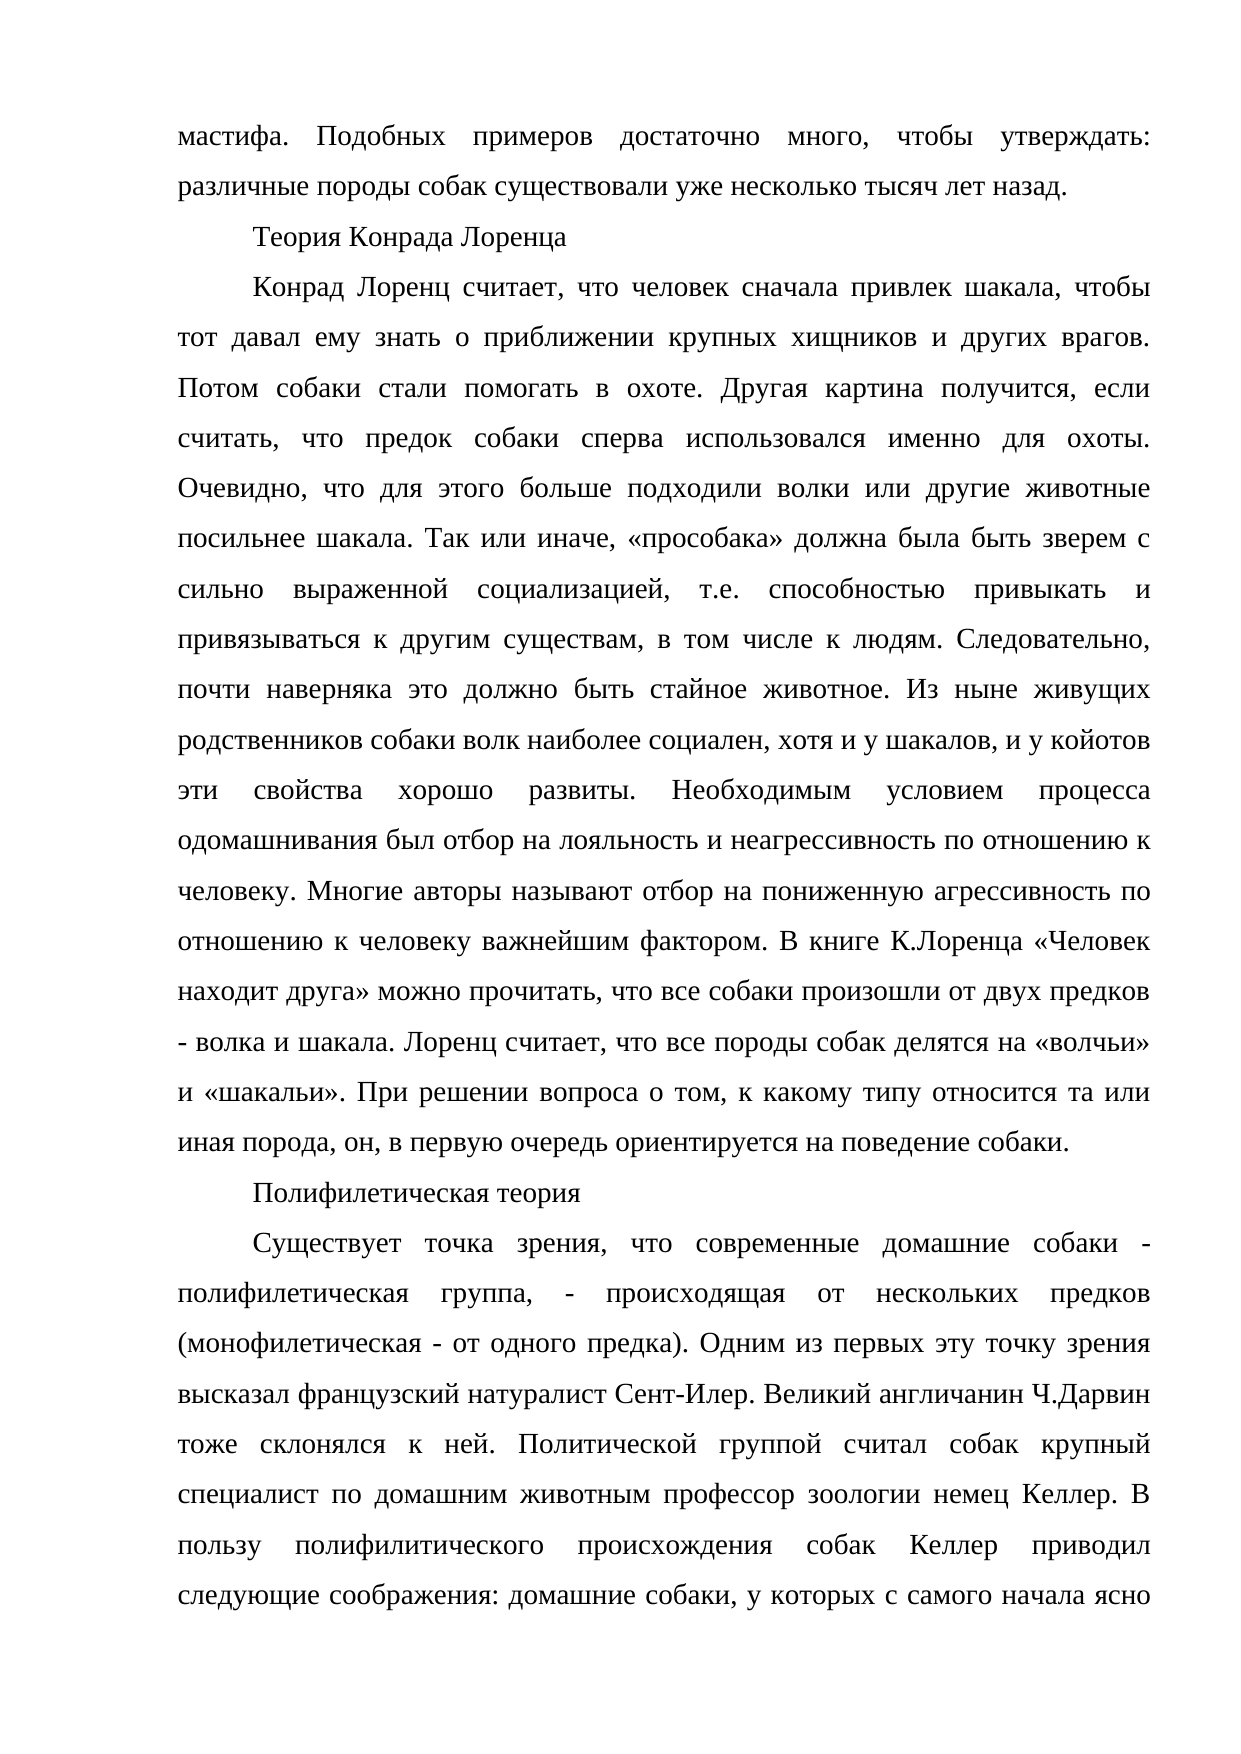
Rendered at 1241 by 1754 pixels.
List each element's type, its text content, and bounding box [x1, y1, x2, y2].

text Теория Конрада Лоренца [177, 219, 1152, 252]
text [177, 1225, 1152, 1611]
text Полифилетическая теория [177, 1175, 1152, 1208]
text Конрад Лоренц считает, что человек сначала привлек шакала, чтобы тот давал ему знать о приближении крупных хищников и других врагов. Потом собаки стали помогать в охоте. Другая картина получится, если считать, что предок собаки сперва использовался именно для охоты. Очевидно, что для этого больше подходили волки или другие животные посильнее шакала. Так или иначе, «прособака» должна была быть зверем с сильно выраженной социализацией, т.е. способностью привыкать и привязываться к другим существам, в том числе к людям. Следовательно, почти наверняка это должно быть стайное животное. Из ныне живущих родственников собаки волк наиболее социален, хотя и у шакалов, и у койотов эти свойства хорошо развиты. Необходимым условием процесса одомашнивания был отбор на лояльность и неагрессивность по отношению к человеку. Многие авторы называют отбор на пониженную агрессивность по отношению к человеку важнейшим фактором. В книге К.Лоренца «Человек находит друга» можно прочитать, что все собаки произошли от двух предков - волка и шакала. Лоренц считает, что все породы собак делятся на «волчьи» и «шакальи». При решении вопроса о том, к какому типу относится та или иная порода, он, в первую очередь ориентируется на поведение собаки. [177, 269, 1152, 1158]
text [177, 118, 1152, 202]
